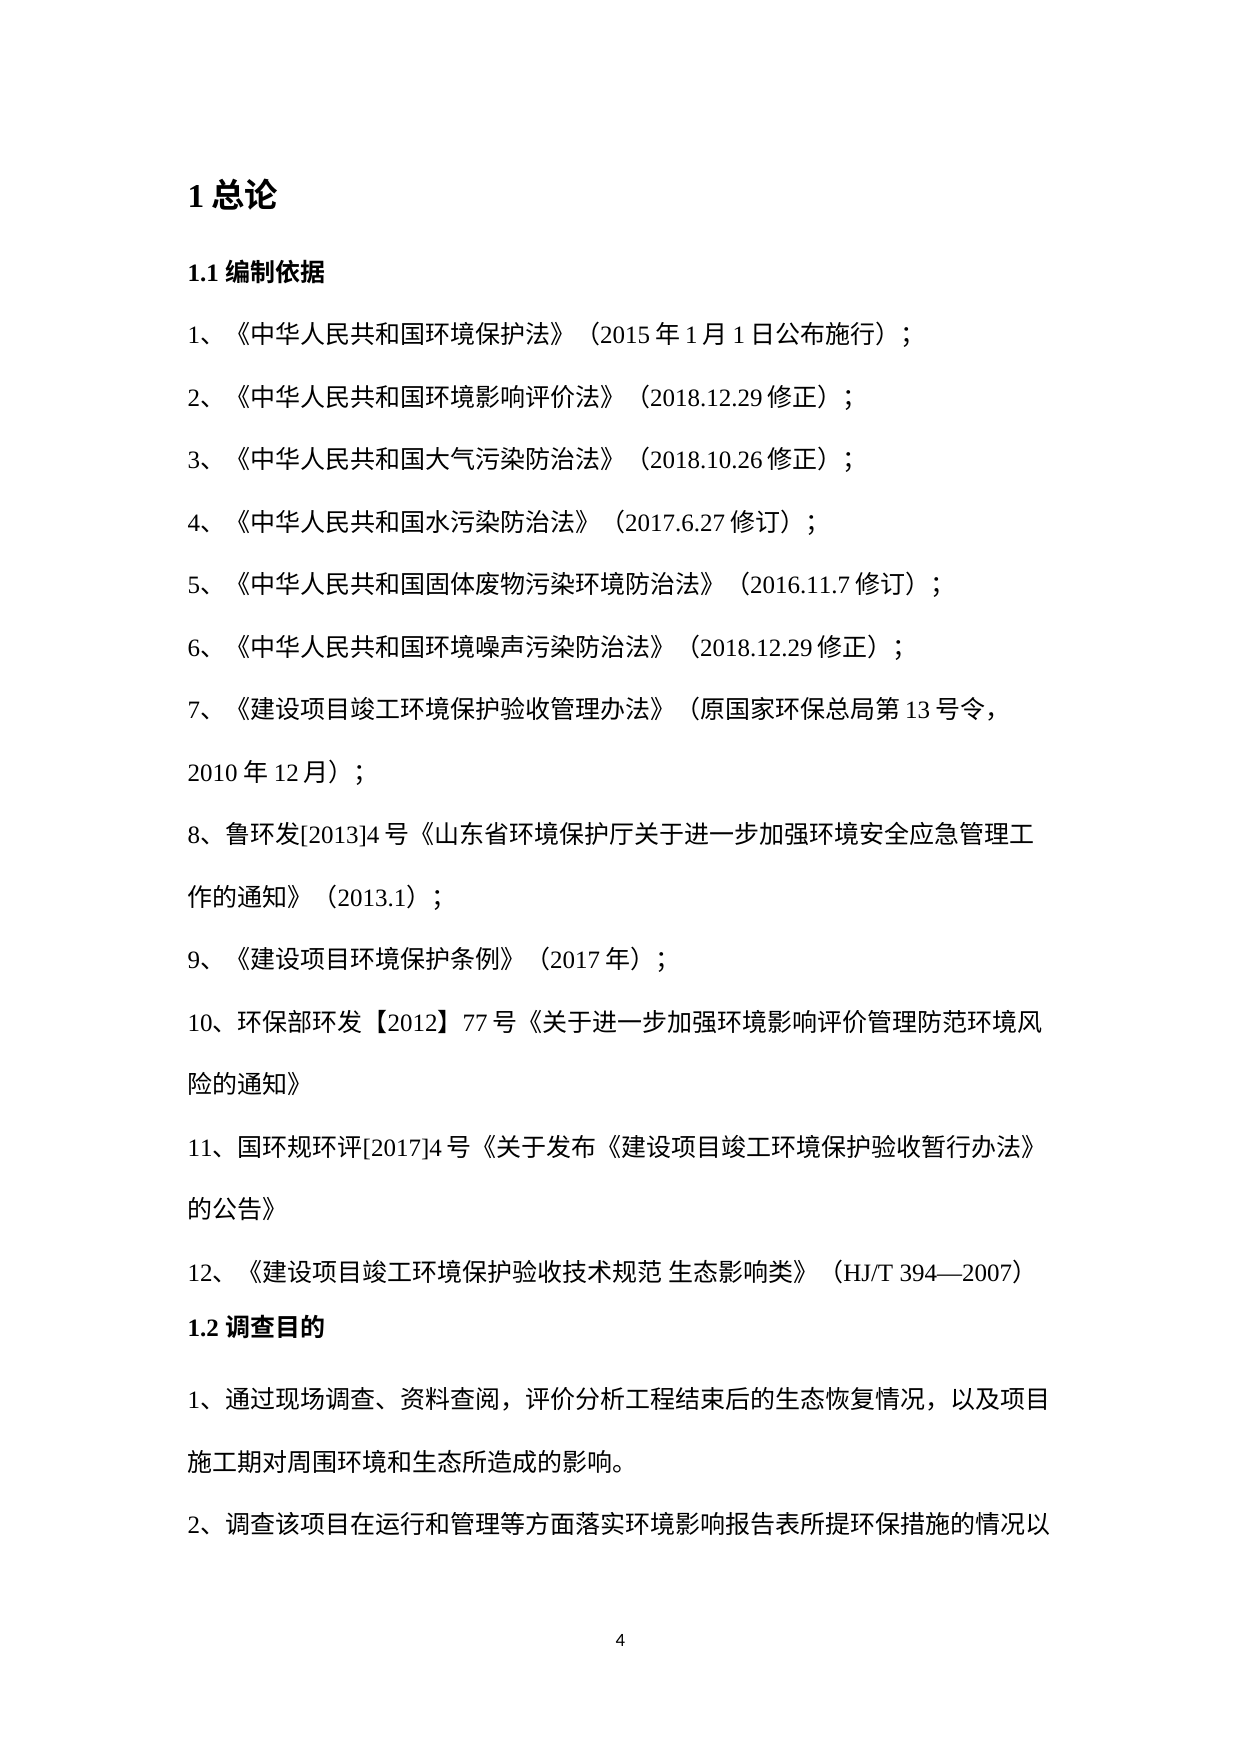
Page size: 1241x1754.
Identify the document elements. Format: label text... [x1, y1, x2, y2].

text 7、《建设项目竣工环境保护验收管理办法》（原国家环保总局第13号令，2010 年12月）； [187, 669, 1053, 794]
text 11、国环规环评[2017]4号《关于发布《建设项目竣工环境保护验收暂行办法》的公告》 [187, 1106, 1053, 1231]
subtitle 1.2 调查目的 [187, 1294, 1053, 1359]
text 3、《中华人民共和国大气污染防治法》（2018.10.26修正）； [187, 419, 1053, 481]
text 4、《中华人民共和国水污染防治法》（2017.6.27修订）； [187, 481, 1053, 544]
text 8、鲁环发[2013]4号《山东省环境保护厅关于进一步加强环境安全应急管理工作的通知》（2013.1）； [187, 794, 1053, 919]
text 12、《建设项目竣工环境保护验收技术规范 生态影响类》（HJ/T 394—2007） [187, 1231, 1053, 1294]
subtitle 1总论 [187, 162, 1053, 227]
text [187, 1484, 1053, 1546]
subtitle 1.1 编制依据 [187, 231, 1053, 294]
text 6、《中华人民共和国环境噪声污染防治法》（2018.12.29修正）； [187, 606, 1053, 669]
text 5、《中华人民共和国固体废物污染环境防治法》（2016.11.7修订）； [187, 544, 1053, 606]
text 9、《建设项目环境保护条例》（2017年）； [187, 919, 1053, 981]
text 2、《中华人民共和国环境影响评价法》（2018.12.29修正）； [187, 356, 1053, 419]
text 1、《中华人民共和国环境保护法》（2015年1月1日公布施行）； [187, 294, 1053, 356]
text 10、环保部环发【2012】77号《关于进一步加强环境影响评价管理防范环境风险的通知》 [187, 981, 1053, 1106]
text 1、通过现场调查、资料查阅，评价分析工程结束后的生态恢复情况，以及项目施工期对周围环境和生态所造成的影响。 [187, 1359, 1053, 1484]
